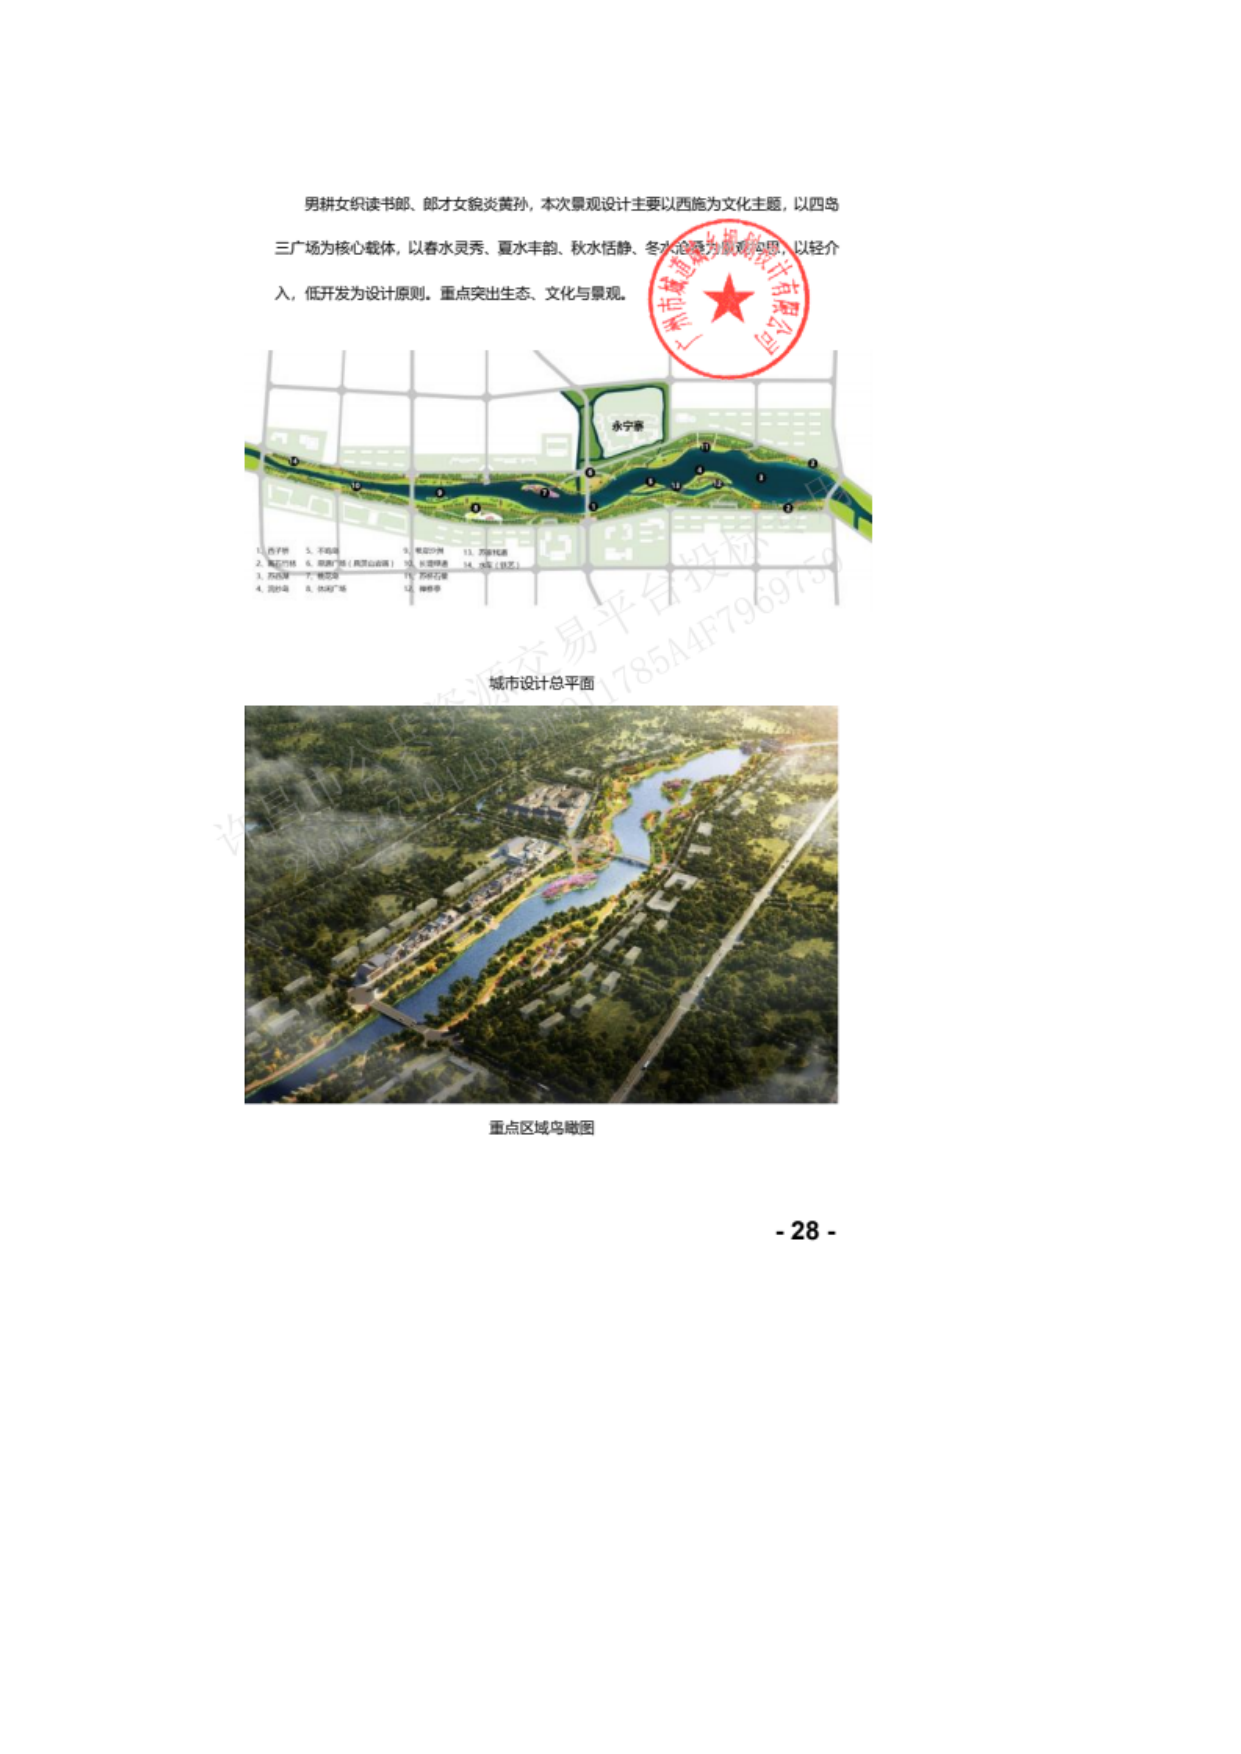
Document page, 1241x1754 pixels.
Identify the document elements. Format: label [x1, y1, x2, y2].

picture [187, 162, 909, 1246]
